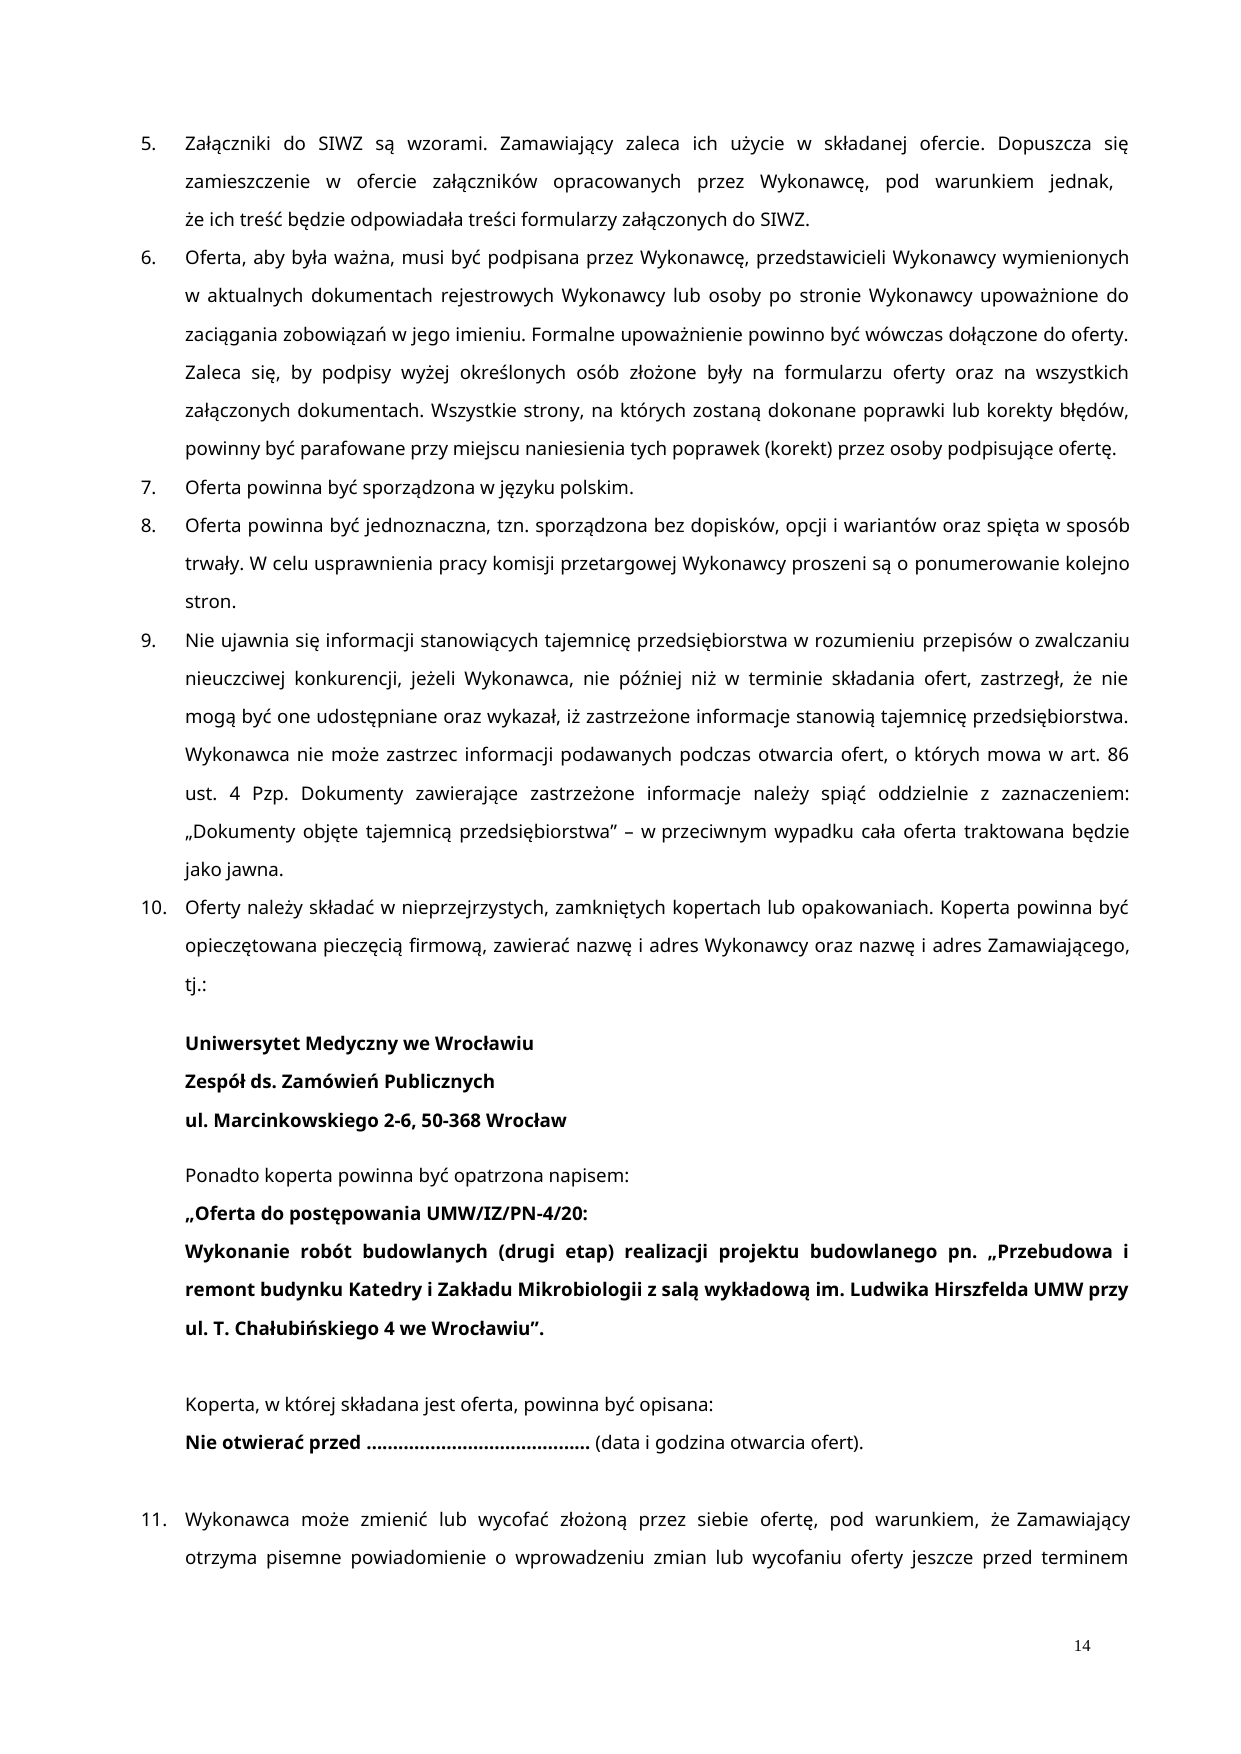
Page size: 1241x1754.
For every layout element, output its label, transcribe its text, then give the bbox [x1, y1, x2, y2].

list Oferty należy składać w nieprzejrzystych, zamkniętych kopertach lub opakowaniach. Koperta powinna być opieczętowana pieczęcią firmową, zawierać nazwę i adres Wykonawcy oraz nazwę i adres Zamawiającego, tj.: [141, 894, 1130, 996]
text Nie otwierać przed …………………………………… (data i godzina otwarcia ofert). [185, 1430, 1130, 1455]
list ul. Marcinkowskiego 2-6, 50-368 Wrocław [185, 1107, 1130, 1132]
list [141, 1506, 1130, 1570]
list Oferta powinna być sporządzona w języku polskim. [141, 474, 1130, 499]
list Zespół ds. Zamówień Publicznych [185, 1069, 1130, 1094]
text Koperta, w której składana jest oferta, powinna być opisana: [185, 1391, 1130, 1417]
list Nie ujawnia się informacji stanowiących tajemnicę przedsiębiorstwa w rozumieniu przepisów o zwalczaniu nieuczciwej konkurencji, jeżeli Wykonawca, nie później niż w terminie składania ofert, zastrzegł, że nie mogą być one udostępniane oraz wykazał, iż zastrzeżone informacje stanowią tajemnicę przedsiębiorstwa. Wykonawca nie może zastrzec informacji podawanych podczas otwarcia ofert, o których mowa w art. 86 ust. 4 Pzp. Dokumenty zawierające zastrzeżone informacje należy spiąć oddzielnie z zaznaczeniem: „Dokumenty objęte tajemnicą przedsiębiorstwa” – w przeciwnym wypadku cała oferta traktowana będzie jako jawna. [141, 627, 1130, 882]
list Oferta powinna być jednoznaczna, tzn. sporządzona bez dopisków, opcji i wariantów oraz spięta w sposób trwały. W celu usprawnienia pracy komisji przetargowej Wykonawcy proszeni są o ponumerowanie kolejno stron. [141, 512, 1130, 614]
list Uniwersytet Medyczny we Wrocławiu [185, 1030, 1130, 1056]
list Ponadto koperta powinna być opatrzona napisem: [185, 1162, 1130, 1188]
text „Oferta do postępowania UMW/IZ/PN-4/20: [185, 1200, 1130, 1226]
list Załączniki do SIWZ są wzorami. Zamawiający zaleca ich użycie w składanej ofercie. Dopuszcza się zamieszczenie w ofercie załączników opracowanych przez Wykonawcę, pod warunkiem jednak, że ich treść będzie odpowiadała treści formularzy załączonych do SIWZ. [141, 130, 1130, 232]
text Wykonanie robót budowlanych (drugi etap) realizacji projektu budowlanego pn. „Przebudowa i remont budynku Katedry i Zakładu Mikrobiologii z salą wykładową im. Ludwika Hirszfelda UMW przy ul. T. Chałubińskiego 4 we Wrocławiu”. [185, 1238, 1130, 1341]
list Oferta, aby była ważna, musi być podpisana przez Wykonawcę, przedstawicieli Wykonawcy wymienionych w aktualnych dokumentach rejestrowych Wykonawcy lub osoby po stronie Wykonawcy upoważnione do zaciągania zobowiązań w jego imieniu. Formalne upoważnienie powinno być wówczas dołączone do oferty. Zaleca się, by podpisy wyżej określonych osób złożone były na formularzu oferty oraz na wszystkich załączonych dokumentach. Wszystkie strony, na których zostaną dokonane poprawki lub korekty błędów, powinny być parafowane przy miejscu naniesienia tych poprawek (korekt) przez osoby podpisujące ofertę. [141, 244, 1130, 461]
